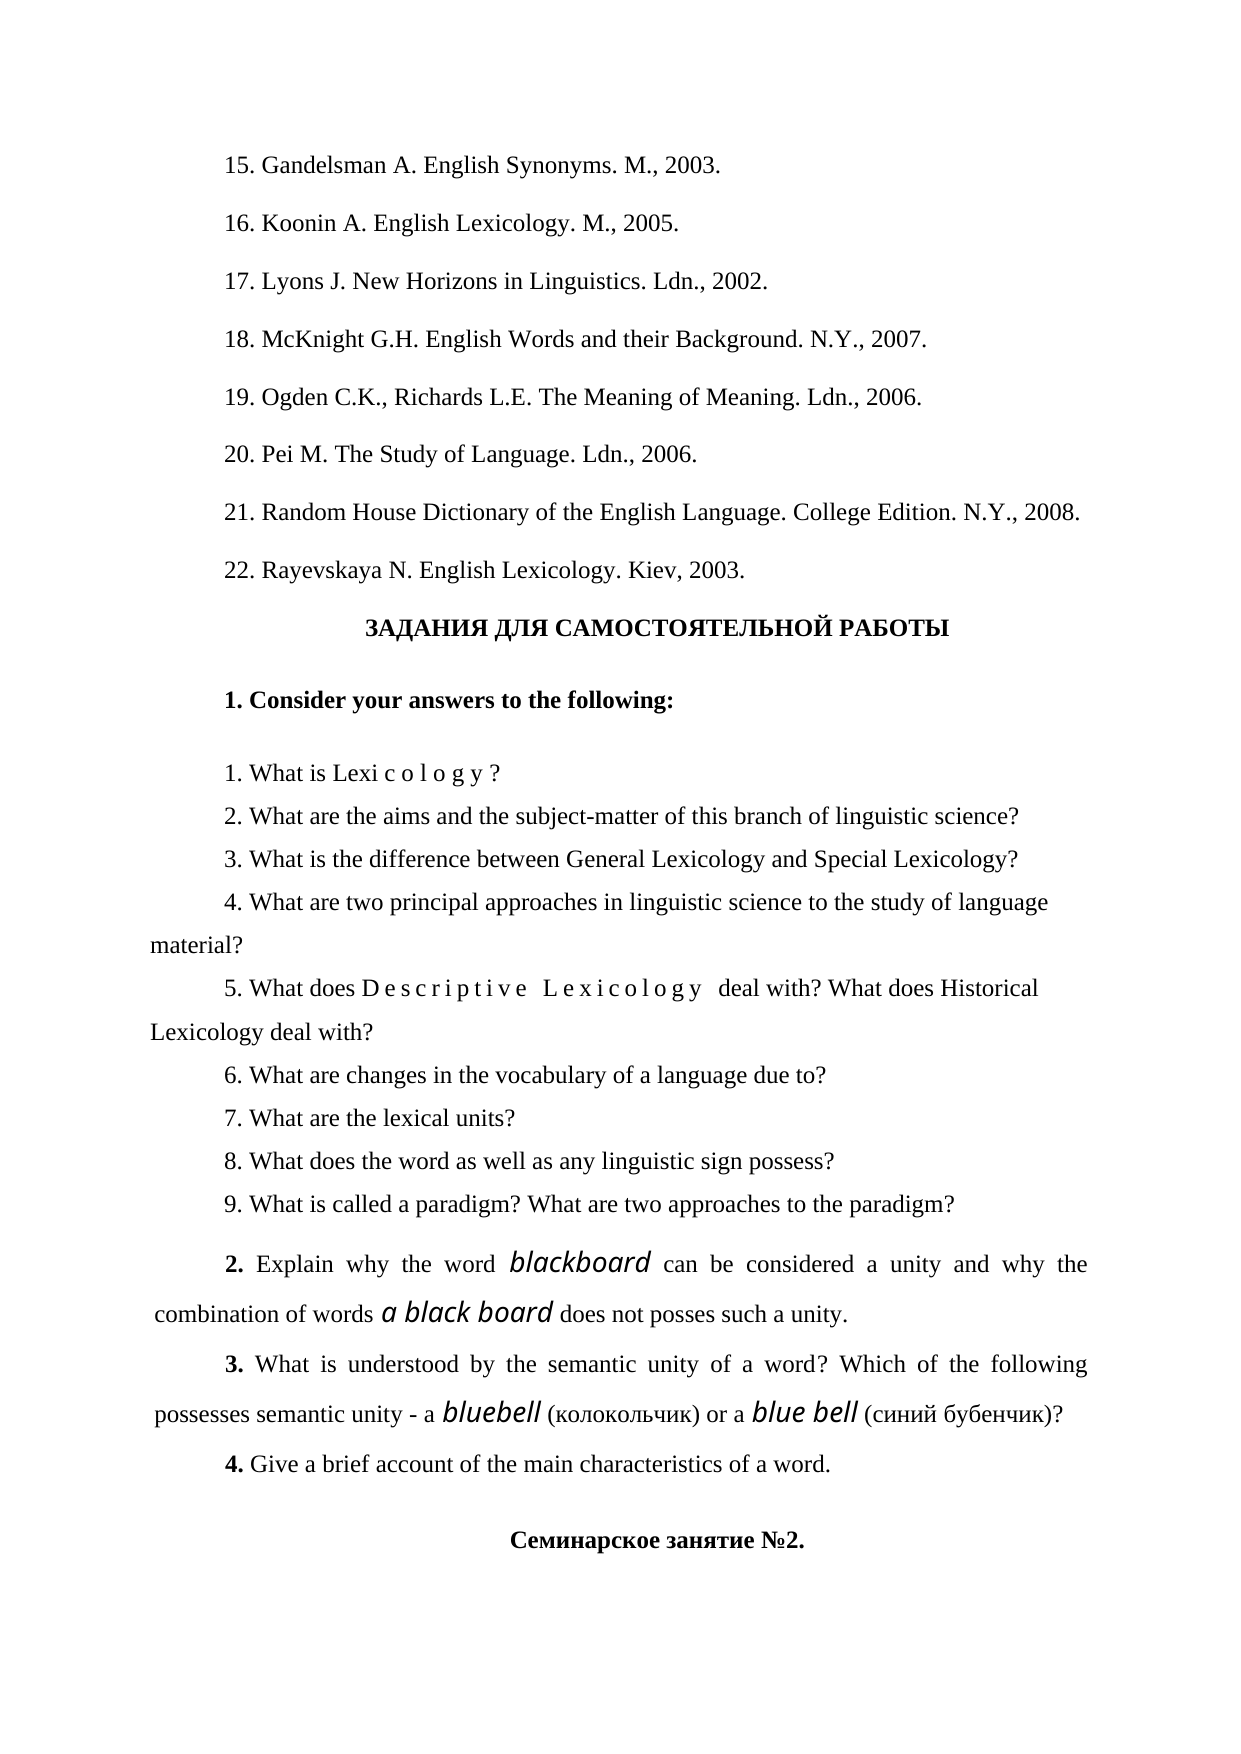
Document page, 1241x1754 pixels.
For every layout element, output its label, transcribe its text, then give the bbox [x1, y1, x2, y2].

text 22. Rayevskaya N. English Lexicology. Kiev, 2003. [150, 555, 1090, 584]
text 4. Give a brief account of the main characteristics of a word. [154, 1432, 1090, 1482]
text 21. Random House Dictionary of the English Language. College Edition. N.Y., 2008. [150, 497, 1090, 526]
text ЗАДАНИЯ ДЛЯ САМОСТОЯТЕЛЬНОЙ РАБОТЫ [150, 613, 1090, 642]
text 15. Gandelsman A. English Synonyms. M., 2003. [150, 150, 1090, 179]
text 16. Koonin A. English Lexicology. M., 2005. [150, 208, 1090, 237]
text 19. Ogden C.K., Richards L.E. The Meaning of Meaning. Ldn., 2006. [150, 382, 1090, 410]
text 1. What is Lexicology? [150, 758, 1090, 787]
text 2. What are the aims and the subject-matter of this branch of linguistic science? [150, 801, 1090, 830]
text Семинарское занятие №2. [150, 1525, 1090, 1554]
text 1. Consider your answers to the following: [150, 686, 1090, 714]
text 6. What are changes in the vocabulary of a language due to? [150, 1060, 1090, 1088]
text 3. What is understood by the semantic unity of a word? Which of the following possesses semantic unity - a bluebell (колокольчик) or a blue bell (синий бубенчик)? [154, 1332, 1088, 1432]
text 4. What are two principal approaches in linguistic science to the study of language material? [150, 887, 1090, 959]
text 20. Pei M. The Study of Language. Ldn., 2006. [150, 439, 1090, 468]
text 9. What is called a paradigm? What are two approaches to the paradigm? [150, 1189, 1090, 1218]
text 3. What is the difference between General Lexicology and Special Lexicology? [150, 844, 1090, 873]
text 5. What does Desсriptive Lexicology deal with? What does Historical Lexicology deal with? [150, 973, 1090, 1045]
text 7. What are the lexical units? [150, 1103, 1090, 1132]
text 2. Explain why the word blackboard can be considered a unity and why the combination of words a black board does not posses such a unity. [154, 1232, 1088, 1332]
text 8. What does the word as well as any linguistic sign possess? [150, 1146, 1090, 1175]
text 17. Lyons J. New Horizons in Linguistics. Ldn., 2002. [150, 266, 1090, 294]
text 18. McKnight G.H. English Words and their Background. N.Y., 2007. [150, 324, 1090, 352]
